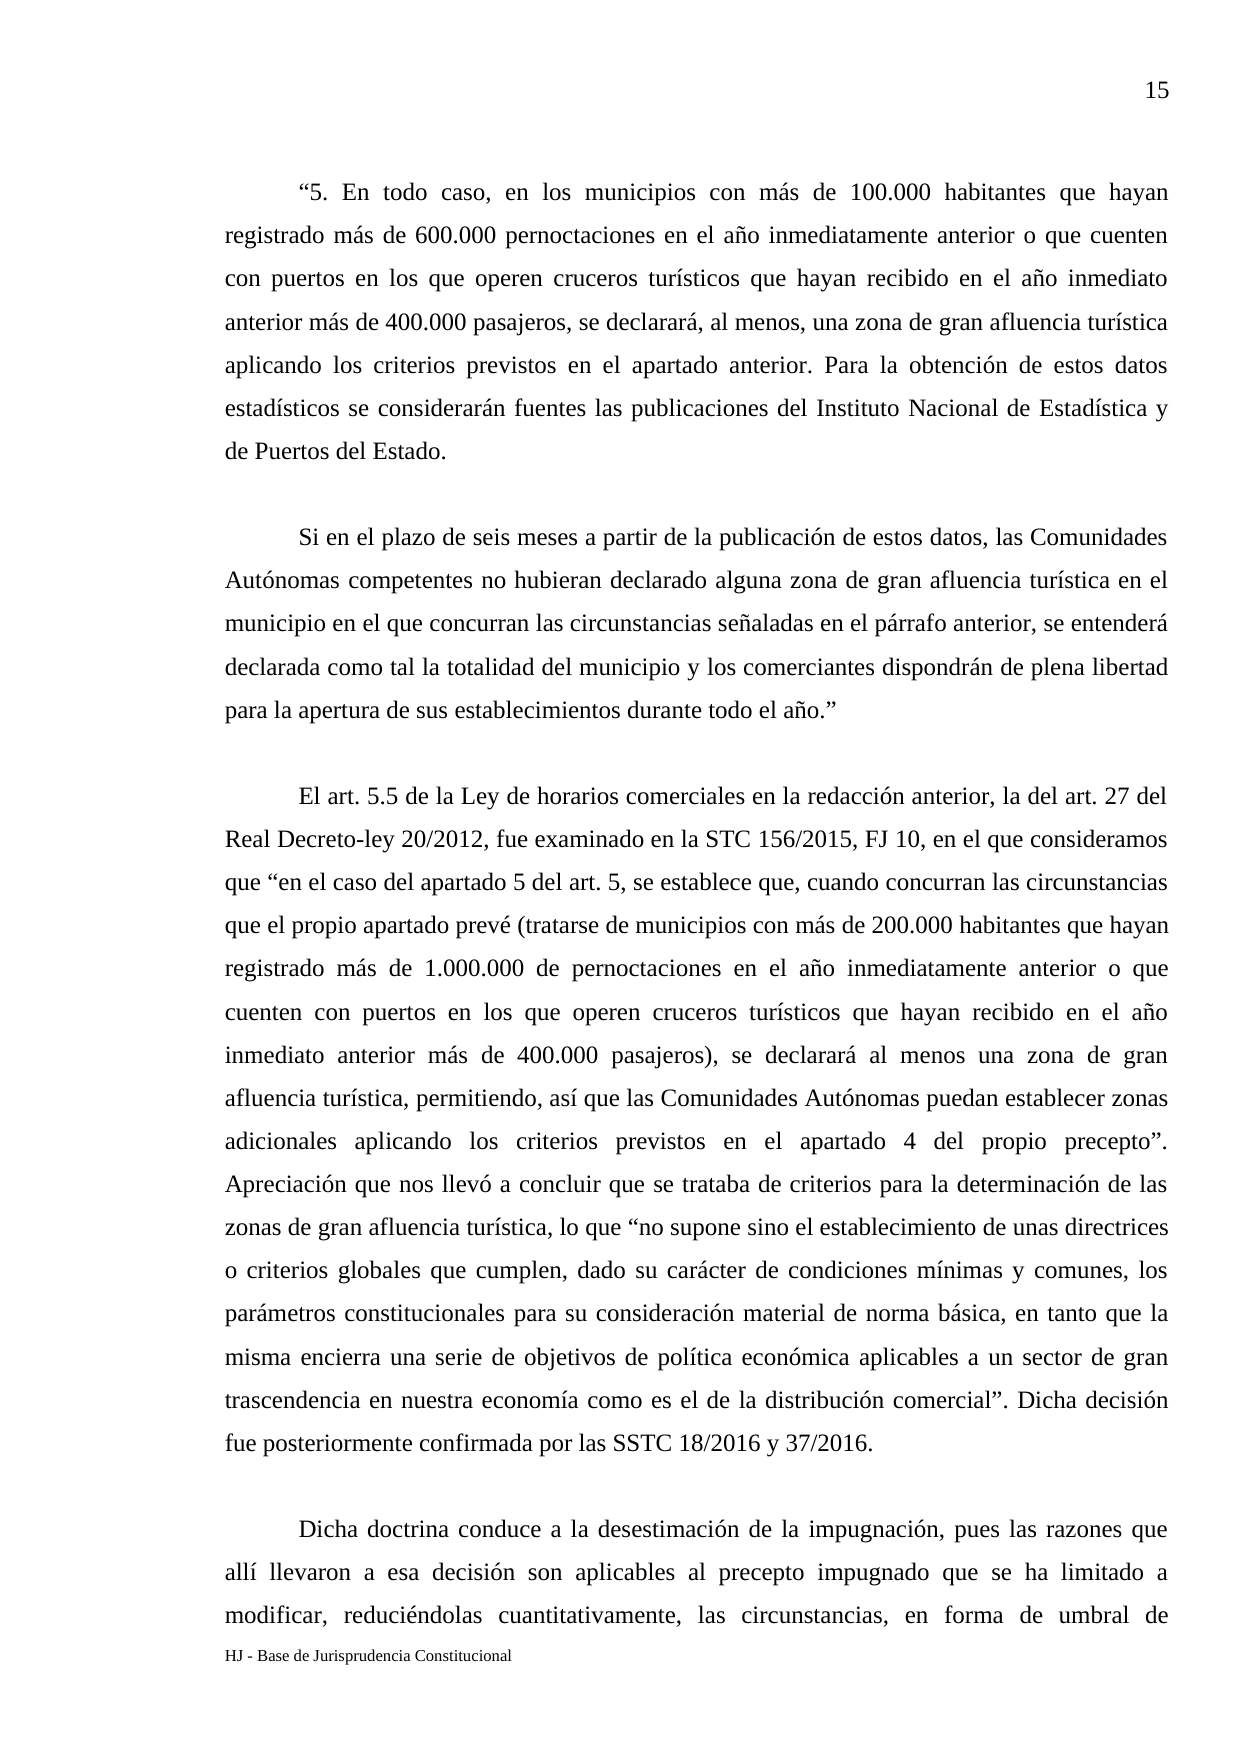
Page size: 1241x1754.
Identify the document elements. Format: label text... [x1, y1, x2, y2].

text Si en el plazo de seis meses a partir de la publicación de estos datos, las Comunidades Autónomas competentes no hubieran declarado alguna zona de gran afluencia turística en el municipio en el que concurran las circunstancias señaladas en el párrafo anterior, se entenderá declarada como tal la totalidad del municipio y los comerciantes dispondrán de plena libertad para la apertura de sus establecimientos durante todo el año.” [224, 522, 1169, 723]
text “5. En todo caso, en los municipios con más de 100.000 habitantes que hayan registrado más de 600.000 pernoctaciones en el año inmediatamente anterior o que cuenten con puertos en los que operen cruceros turísticos que hayan recibido en el año inmediato anterior más de 400.000 pasajeros, se declarará, al menos, una zona de gran afluencia turística aplicando los criterios previstos en el apartado anterior. Para la obtención de estos datos estadísticos se considerarán fuentes las publicaciones del Instituto Nacional de Estadística y de Puertos del Estado. [224, 177, 1169, 465]
text El art. 5.5 de la Ley de horarios comerciales en la redacción anterior, la del art. 27 del Real Decreto-ley 20/2012, fue examinado en la STC 156/2015, FJ 10, en el que consideramos que “en el caso del apartado 5 del art. 5, se establece que, cuando concurran las circunstancias que el propio apartado prevé (tratarse de municipios con más de 200.000 habitantes que hayan registrado más de 1.000.000 de pernoctaciones en el año inmediatamente anterior o que cuenten con puertos en los que operen cruceros turísticos que hayan recibido en el año inmediato anterior más de 400.000 pasajeros), se declarará al menos una zona de gran afluencia turística, permitiendo, así que las Comunidades Autónomas puedan establecer zonas adicionales aplicando los criterios previstos en el apartado 4 del propio precepto”. Apreciación que nos llevó a concluir que se trataba de criterios para la determinación de las zonas de gran afluencia turística, lo que “no supone sino el establecimiento de unas directrices o criterios globales que cumplen, dado su carácter de condiciones mínimas y comunes, los parámetros constitucionales para su consideración material de norma básica, en tanto que la misma encierra una serie de objetivos de política económica aplicables a un sector de gran trascendencia en nuestra economía como es el de la distribución comercial”. Dicha decisión fue posteriormente confirmada por las SSTC 18/2016 y 37/2016. [224, 781, 1169, 1457]
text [224, 1514, 1169, 1629]
